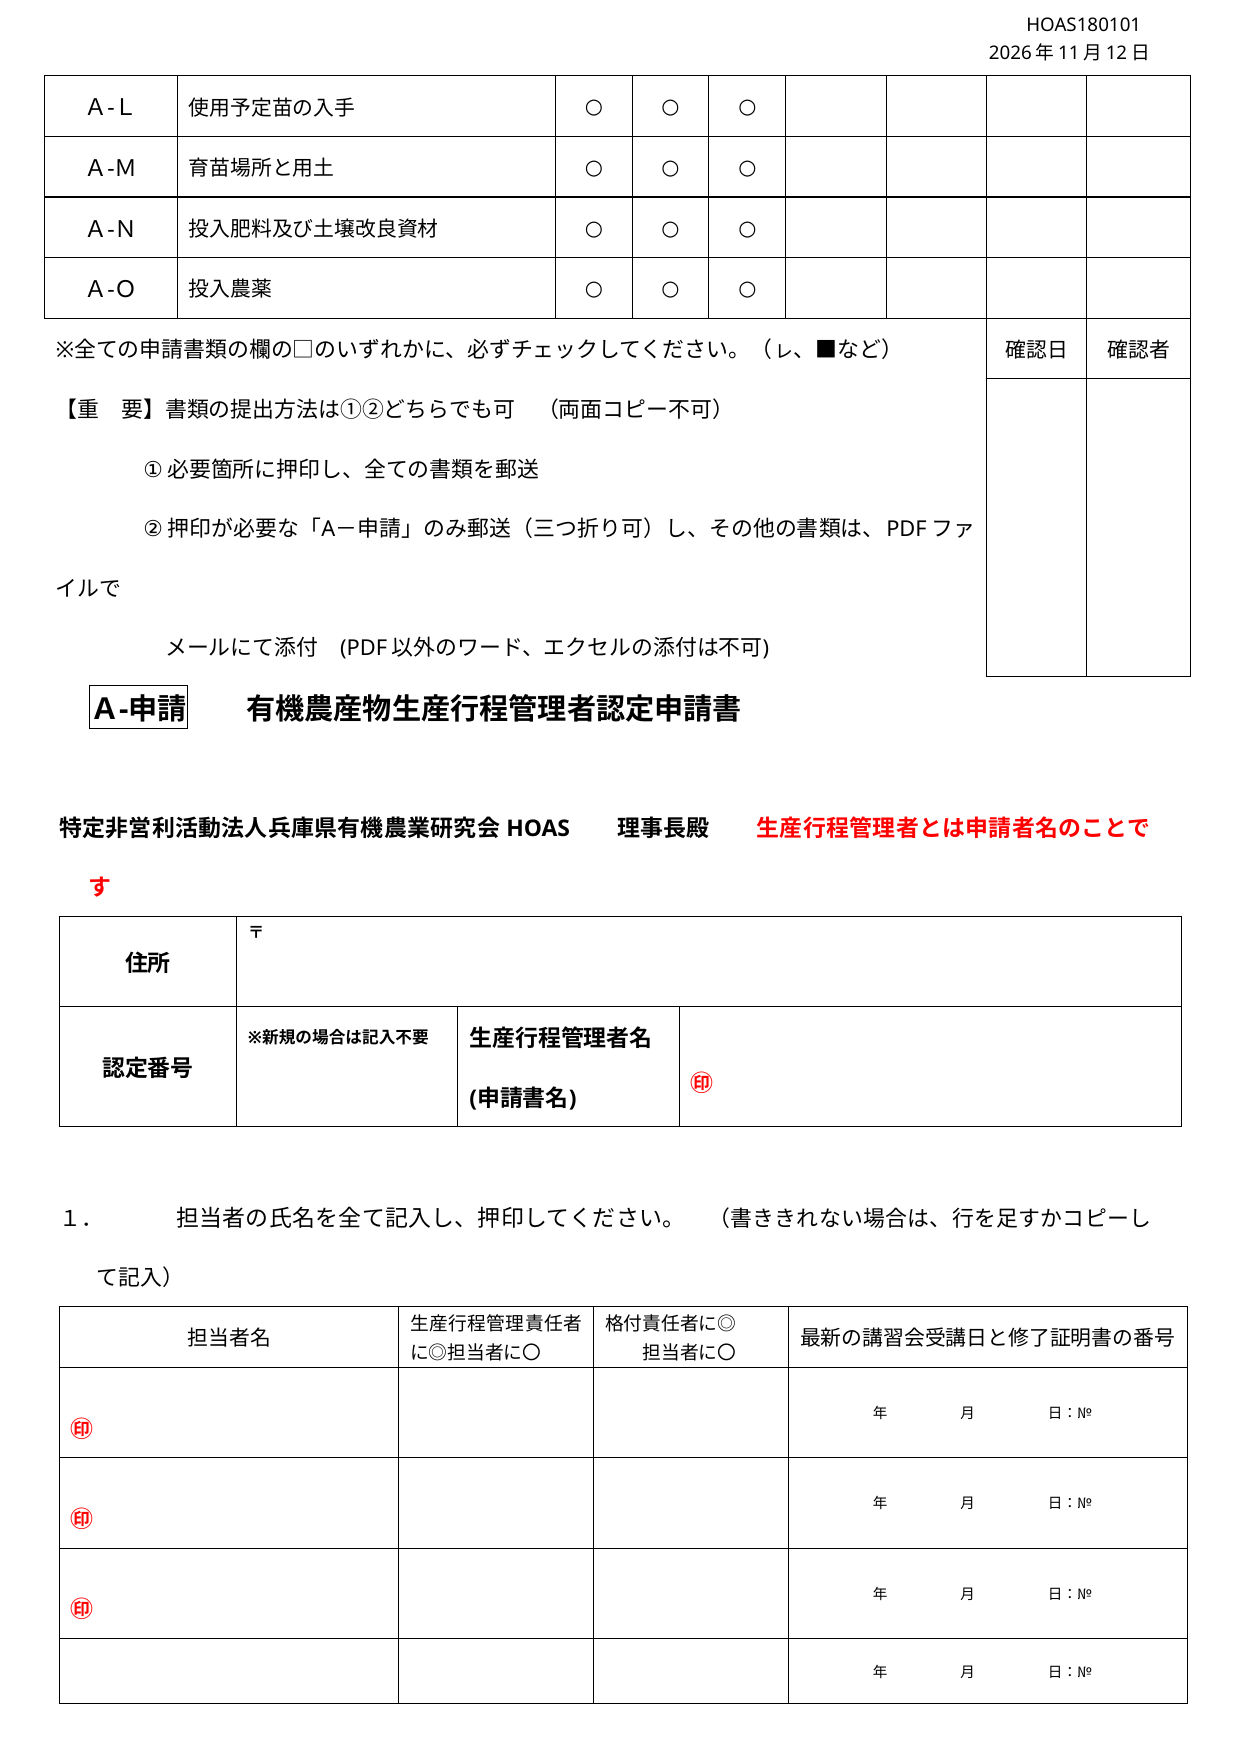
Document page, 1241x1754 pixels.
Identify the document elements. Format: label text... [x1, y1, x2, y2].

table_cell [1087, 137, 1190, 196]
table_cell [399, 1458, 593, 1547]
table_cell ○ [709, 198, 785, 257]
table_cell 育苗場所と用土 [178, 137, 555, 196]
table_cell Ａ-Ｎ [45, 198, 177, 257]
table_cell [399, 1639, 593, 1703]
table_cell [594, 1549, 788, 1638]
table_cell [786, 198, 886, 257]
table_cell [887, 198, 986, 257]
table_cell ○ [709, 137, 785, 196]
table_cell ○ [633, 137, 708, 196]
table_cell [399, 1368, 593, 1457]
table_cell 使用予定苗の入手 [178, 76, 555, 136]
table_cell [399, 1549, 593, 1638]
table_cell Ａ-Ｍ [45, 137, 177, 196]
table_cell ○ [709, 76, 785, 136]
table_cell ○ [556, 198, 632, 257]
table_cell 年 月 日：№ [789, 1549, 1187, 1638]
table_cell ※全ての申請書類の欄の□のいずれかに、必ずチェックしてください。（ㇾ、■など） 【重 要】書類の提出方法は①②どちらでも可 （両面コピー不可） ①必要箇所に押印し、全ての書類を郵送 ②押印が必要な「A－申請」のみ郵送（三つ折り可）し、その他の書類は、PDFファイルで メールにて添付 (PDF以外のワード、エクセルの添付は不可) [44, 319, 986, 676]
table_cell [594, 1458, 788, 1547]
table_cell [887, 258, 986, 318]
table_cell 年 月 日：№ [789, 1639, 1187, 1703]
table_cell [1087, 379, 1190, 676]
table_header 格付責任者に◎ 担当者に〇 [594, 1307, 788, 1367]
table_cell [786, 258, 886, 318]
table_cell 年 月 日：№ [789, 1458, 1187, 1547]
table_cell 認定番号 [60, 1007, 236, 1126]
table_cell [786, 76, 886, 136]
table_cell ○ [633, 258, 708, 318]
table_cell [987, 198, 1086, 257]
list 担当者の氏名を全て記入し、押印してください。 （書ききれない場合は、行を足すかコピーして記入） [59, 1187, 1152, 1306]
table_cell [987, 379, 1086, 676]
table_cell ㊞ [60, 1639, 398, 1703]
table_cell [887, 137, 986, 196]
table_header 生産行程管理責任者に◎担当者に〇 [399, 1307, 593, 1367]
text Ａ-申請 有機農産物生産行程管理者認定申請書 [89, 677, 1152, 737]
table_cell ○ [633, 198, 708, 257]
table_cell 投入肥料及び土壌改良資材 [178, 198, 555, 257]
table_header 住所 [60, 917, 236, 1006]
table_cell ○ [633, 76, 708, 136]
table_cell 年 月 日：№ [789, 1368, 1187, 1457]
table_cell ※新規の場合は記入不要 [237, 1007, 457, 1126]
table_cell ○ [556, 258, 632, 318]
table_cell 投入農薬 [178, 258, 555, 318]
table_cell Ａ-Ｌ [45, 76, 177, 136]
table_cell [987, 76, 1086, 136]
table_cell 確認者 [1087, 319, 1190, 378]
table_cell [987, 137, 1086, 196]
table_cell ㊞ [680, 1007, 1181, 1126]
table_cell [786, 137, 886, 196]
table_cell ㊞ [60, 1458, 398, 1547]
table_cell [594, 1639, 788, 1703]
text 特定非営利活動法人兵庫県有機農業研究会HOAS 理事長殿 生産行程管理者とは申請者名のことです [59, 796, 1152, 916]
table_cell ㊞ [60, 1549, 398, 1638]
table_cell [1087, 76, 1190, 136]
table_header 担当者名 [60, 1307, 398, 1367]
table_cell ○ [556, 137, 632, 196]
table_cell [887, 76, 986, 136]
table_cell [1087, 258, 1190, 318]
table_header 〒 [237, 917, 1181, 1006]
table_cell ㊞ [60, 1368, 398, 1457]
table_cell [987, 258, 1086, 318]
table_cell [594, 1368, 788, 1457]
table_cell ○ [556, 76, 632, 136]
table_cell 生産行程管理者名 (申請書名) [458, 1007, 679, 1126]
table_cell ○ [709, 258, 785, 318]
table_cell 確認日 [987, 319, 1086, 378]
table_header 最新の講習会受講日と修了証明書の番号 [789, 1307, 1187, 1367]
table_cell [1087, 198, 1190, 257]
table_cell Ａ-Ｏ [45, 258, 177, 318]
